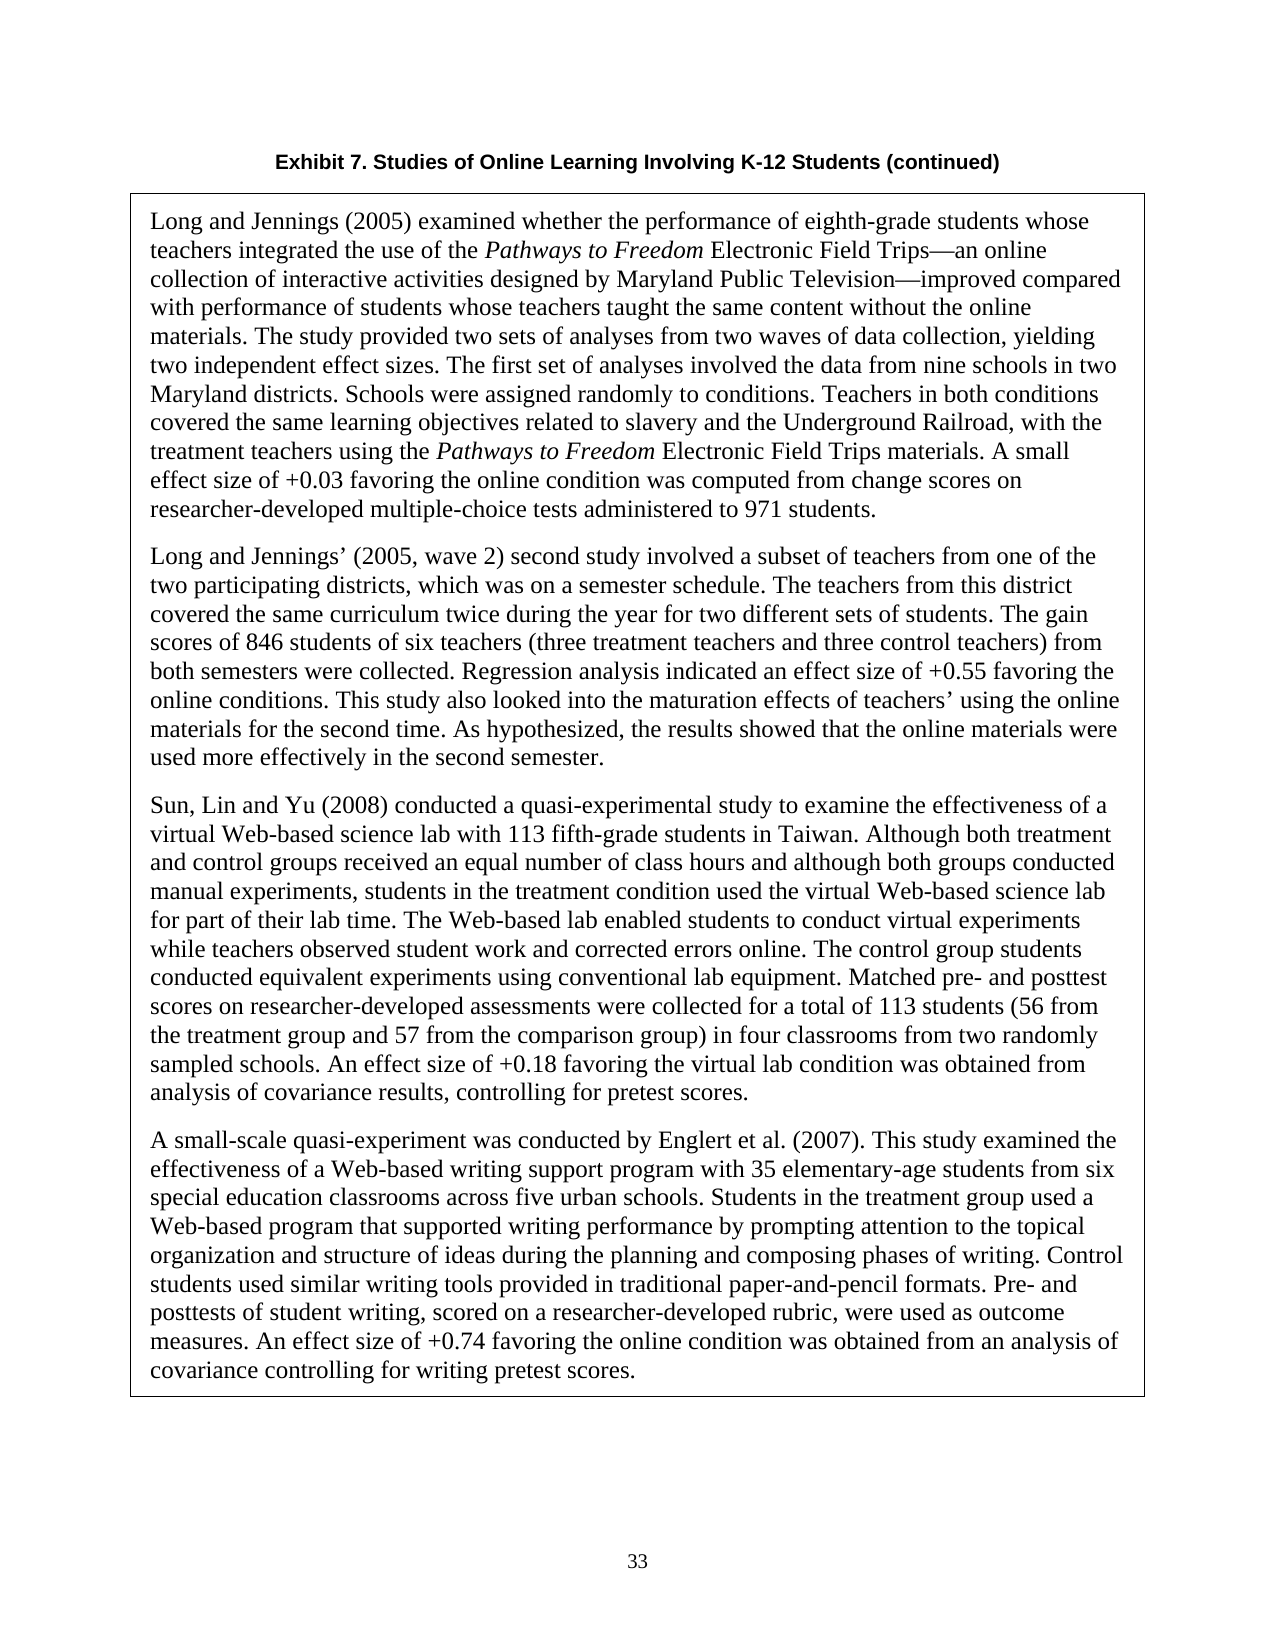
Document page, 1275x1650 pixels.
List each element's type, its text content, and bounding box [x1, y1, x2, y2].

text Exhibit 7. Studies of Online Learning Involving K-12 Students (continued) [150, 150, 1125, 174]
text Sun, Lin and Yu (2008) conducted a quasi-experimental study to examine the effectiveness of a virtual Web-based science lab with 113 fifth-grade students in Taiwan. Although both treatment and control groups received an equal number of class hours and although both groups conducted manual experiments, students in the treatment condition used the virtual Web-based science lab for part of their lab time. The Web-based lab enabled students to conduct virtual experiments while teachers observed student work and corrected errors online. The control group students conducted equivalent experiments using conventional lab equipment. Matched pre- and posttest scores on researcher-developed assessments were collected for a total of 113 students (56 from the treatment group and 57 from the comparison group) in four classrooms from two randomly sampled schools. An effect size of +0.18 favoring the virtual lab condition was obtained from analysis of covariance results, controlling for pretest scores. [131, 776, 1144, 1106]
text Long and Jennings’ (2005, wave 2) second study involved a subset of teachers from one of the two participating districts, which was on a semester schedule. The teachers from this district covered the same curriculum twice during the year for two different sets of students. The gain scores of 846 students of six teachers (three treatment teachers and three control teachers) from both semesters were collected. Regression analysis indicated an effect size of +0.55 favoring the online conditions. This study also looked into the maturation effects of teachers’ using the online materials for the second time. As hypothesized, the results showed that the online materials were used more effectively in the second semester. [131, 528, 1144, 771]
text A small-scale quasi-experiment was conducted by Englert et al. (2007). This study examined the effectiveness of a Web-based writing support program with 35 elementary-age students from six special education classrooms across five urban schools. Students in the treatment group used a Web-based program that supported writing performance by prompting attention to the topical organization and structure of ideas during the planning and composing phases of writing. Control students used similar writing tools provided in traditional paper-and-pencil formats. Pre- and posttests of student writing, scored on a researcher-developed rubric, were used as outcome measures. An effect size of +0.74 favoring the online condition was obtained from an analysis of covariance controlling for writing pretest scores. [131, 1111, 1144, 1396]
text Long and Jennings (2005) examined whether the performance of eighth-grade students whose teachers integrated the use of the Pathways to Freedom Electronic Field Trips—an online collection of interactive activities designed by Maryland Public Television—improved compared with performance of students whose teachers taught the same content without the online materials. The study provided two sets of analyses from two waves of data collection, yielding two independent effect sizes. The first set of analyses involved the data from nine schools in two Maryland districts. Schools were assigned randomly to conditions. Teachers in both conditions covered the same learning objectives related to slavery and the Underground Railroad, with the treatment teachers using the Pathways to Freedom Electronic Field Trips materials. A small effect size of +0.03 favoring the online condition was computed from change scores on researcher-developed multiple-choice tests administered to 971 students. [131, 194, 1144, 522]
